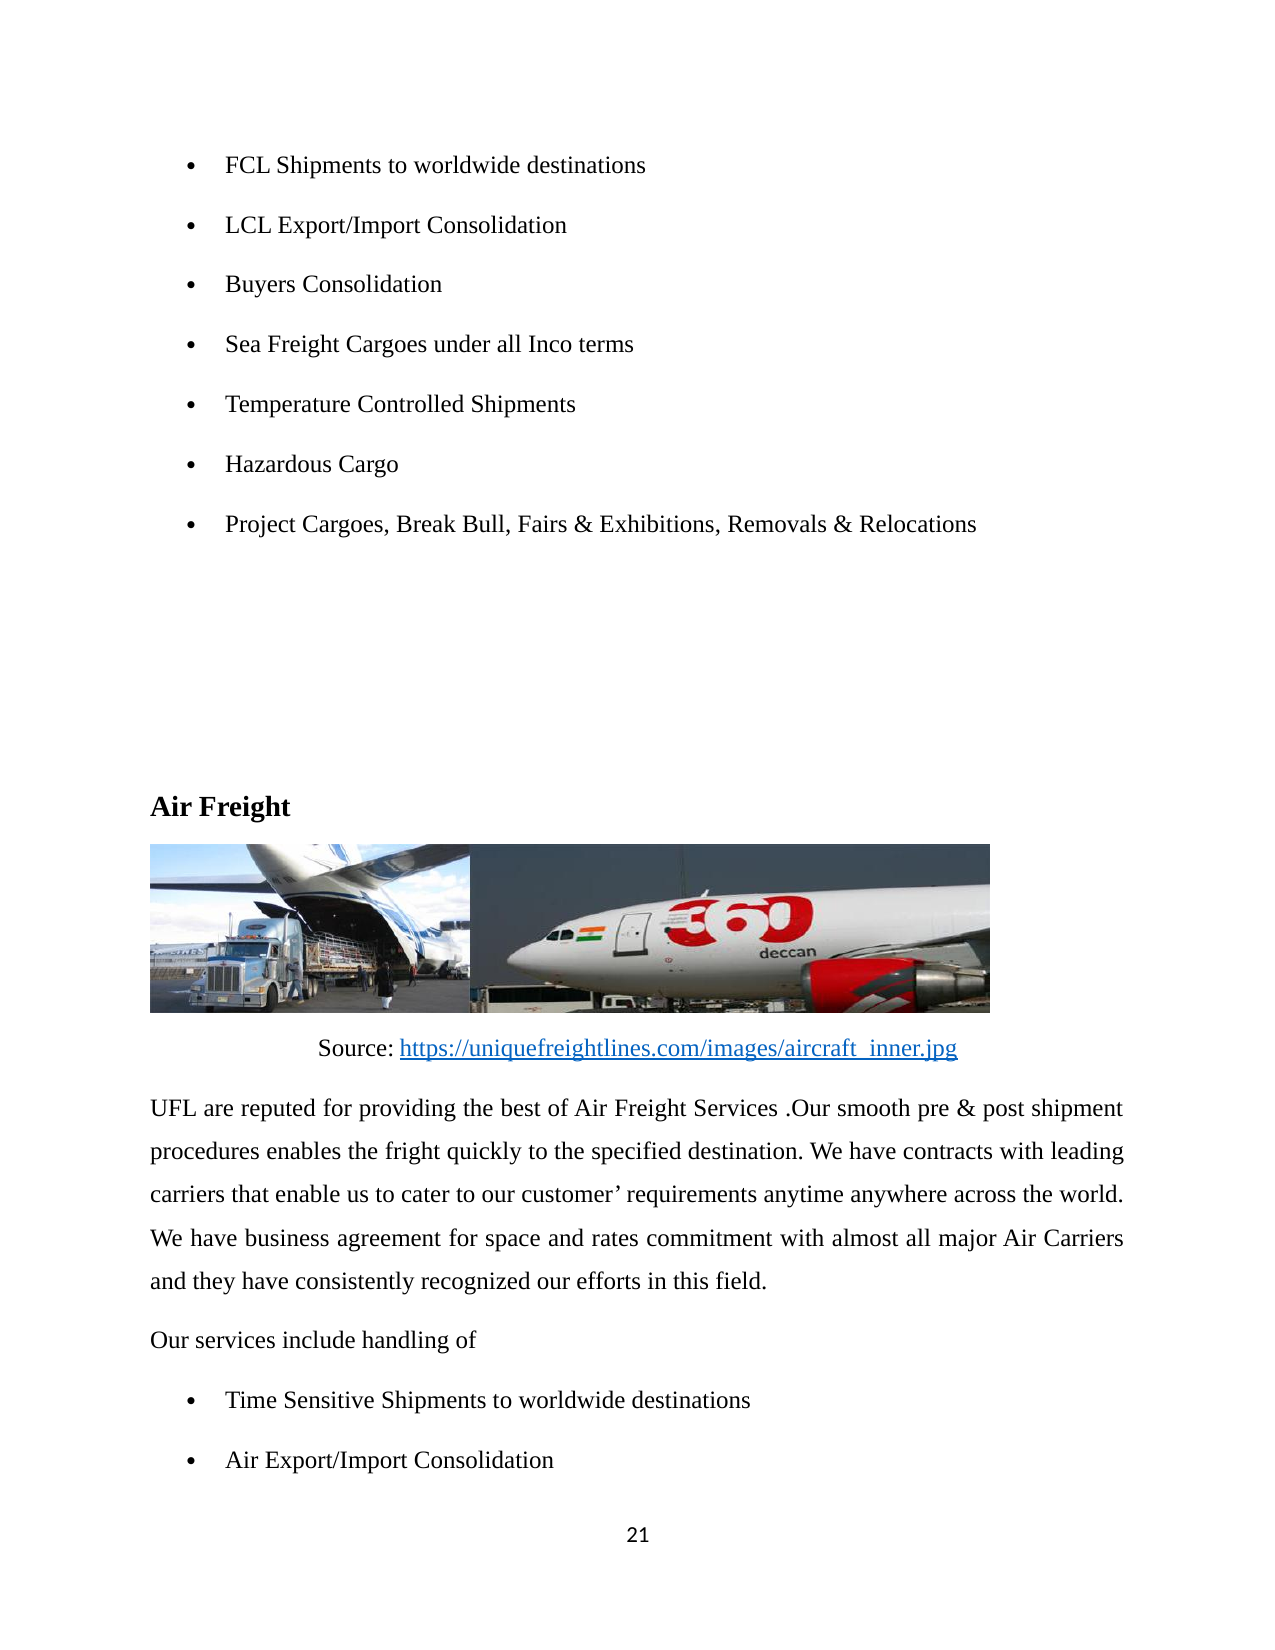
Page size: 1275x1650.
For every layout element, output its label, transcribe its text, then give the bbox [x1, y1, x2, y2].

list Buyers Consolidation [187, 269, 1125, 298]
text UFL are reputed for providing the best of Air Freight Services .Our smooth pre & post shipment procedures enables the fright quickly to the specified destination. We have contracts with leading carriers that enable us to cater to our customer’ requirements anytime anywhere across the world. We have business agreement for space and rates commitment with almost all major Air Carriers and they have consistently recognized our efforts in this field. [150, 1093, 1125, 1294]
list Hazardous Cargo [187, 449, 1125, 478]
list Temperature Controlled Shipments [187, 389, 1125, 418]
list Time Sensitive Shipments to worldwide destinations [187, 1385, 1125, 1414]
list Air Export/Import Consolidation [187, 1445, 1125, 1474]
picture [150, 844, 990, 1013]
text Our services include handling of [150, 1326, 1125, 1354]
list Project Cargoes, Break Bull, Fairs & Exhibitions, Removals & Relocations [187, 509, 1125, 537]
list FCL Shipments to worldwide destinations [187, 150, 1125, 179]
text Air Freight [150, 789, 1125, 823]
list Sea Freight Cargoes under all Inco terms [187, 329, 1125, 358]
list LCL Export/Import Consolidation [187, 210, 1125, 238]
text Source: https://uniquefreightlines.com/images/aircraft_inner.jpg [150, 1033, 1125, 1062]
